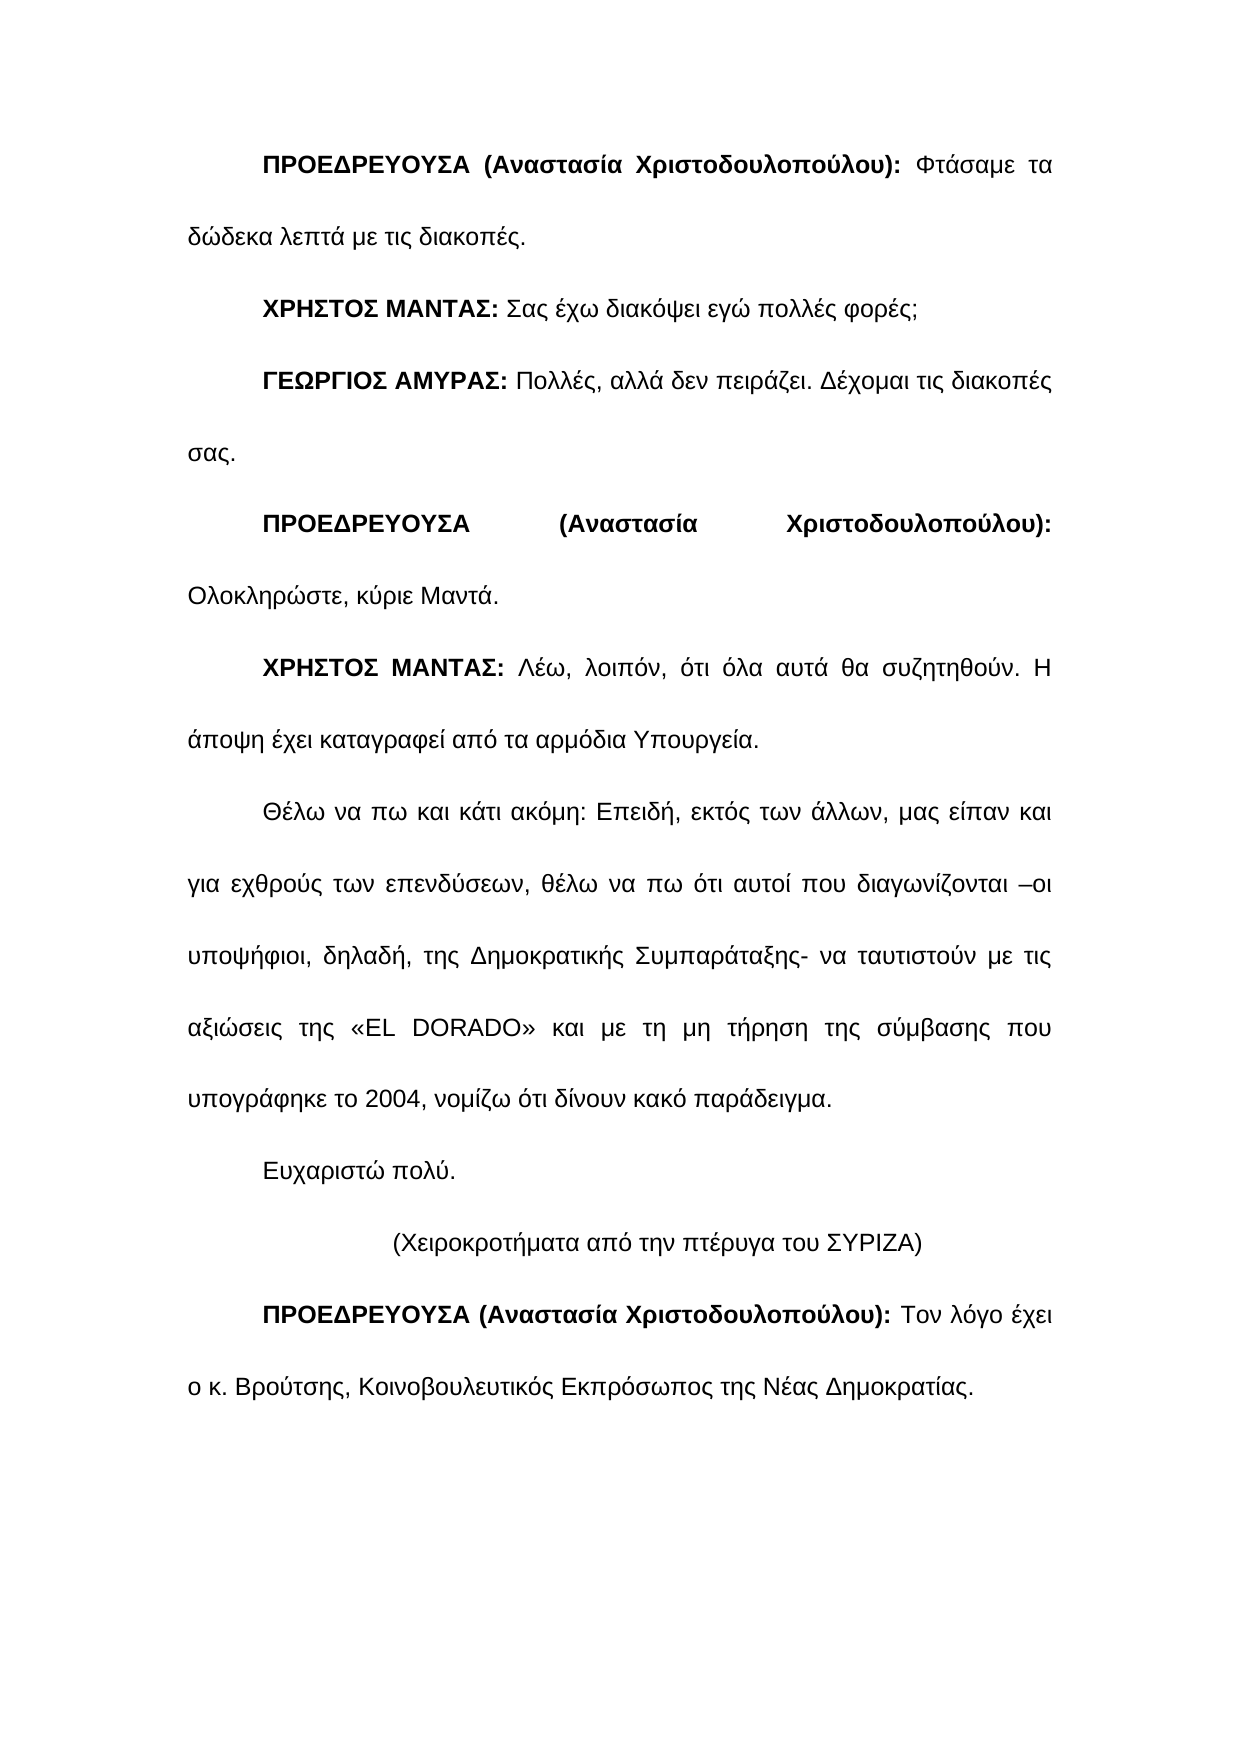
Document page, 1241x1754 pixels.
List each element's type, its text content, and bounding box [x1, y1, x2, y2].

text ΠΡΟΕΔΡΕΥΟΥΣΑ (Αναστασία Χριστοδουλοπούλου): Φτάσαμε τα δώδεκα λεπτά με τις διακοπές. [187, 150, 1053, 251]
text ΧΡΗΣΤΟΣ ΜΑΝΤΑΣ: Λέω, λοιπόν, ότι όλα αυτά θα συζητηθούν. Η άποψη έχει καταγραφεί από τα αρμόδια Υπουργεία. [187, 653, 1053, 754]
text Θέλω να πω και κάτι ακόμη: Επειδή, εκτός των άλλων, μας είπαν και για εχθρούς των επενδύσεων, θέλω να πω ότι αυτοί που διαγωνίζονται –οι υποψήφιοι, δηλαδή, της Δημοκρατικής Συμπαράταξης- να ταυτιστούν με τις αξιώσεις της «EL DORADO» και με τη μη τήρηση της σύμβασης που υπογράφηκε το 2004, νομίζω ότι δίνουν κακό παράδειγμα. [187, 797, 1053, 1113]
text ΠΡΟΕΔΡΕΥΟΥΣΑ (Αναστασία Χριστοδουλοπούλου): Τον λόγο έχει ο κ. Βρούτσης, Κοινοβουλευτικός Εκπρόσωπος της Νέας Δημοκρατίας. [187, 1300, 1053, 1401]
text Ευχαριστώ πολύ. [187, 1156, 1053, 1185]
text (Χειροκροτήματα από την πτέρυγα του ΣΥΡΙΖΑ) [187, 1228, 1053, 1257]
text ΧΡΗΣΤΟΣ ΜΑΝΤΑΣ: Σας έχω διακόψει εγώ πολλές φορές; [187, 294, 1053, 322]
text ΠΡΟΕΔΡΕΥΟΥΣΑ (Αναστασία Χριστοδουλοπούλου): Ολοκληρώστε, κύριε Μαντά. [187, 509, 1053, 610]
text ΓΕΩΡΓΙΟΣ ΑΜΥΡΑΣ: Πολλές, αλλά δεν πειράζει. Δέχομαι τις διακοπές σας. [187, 366, 1053, 466]
